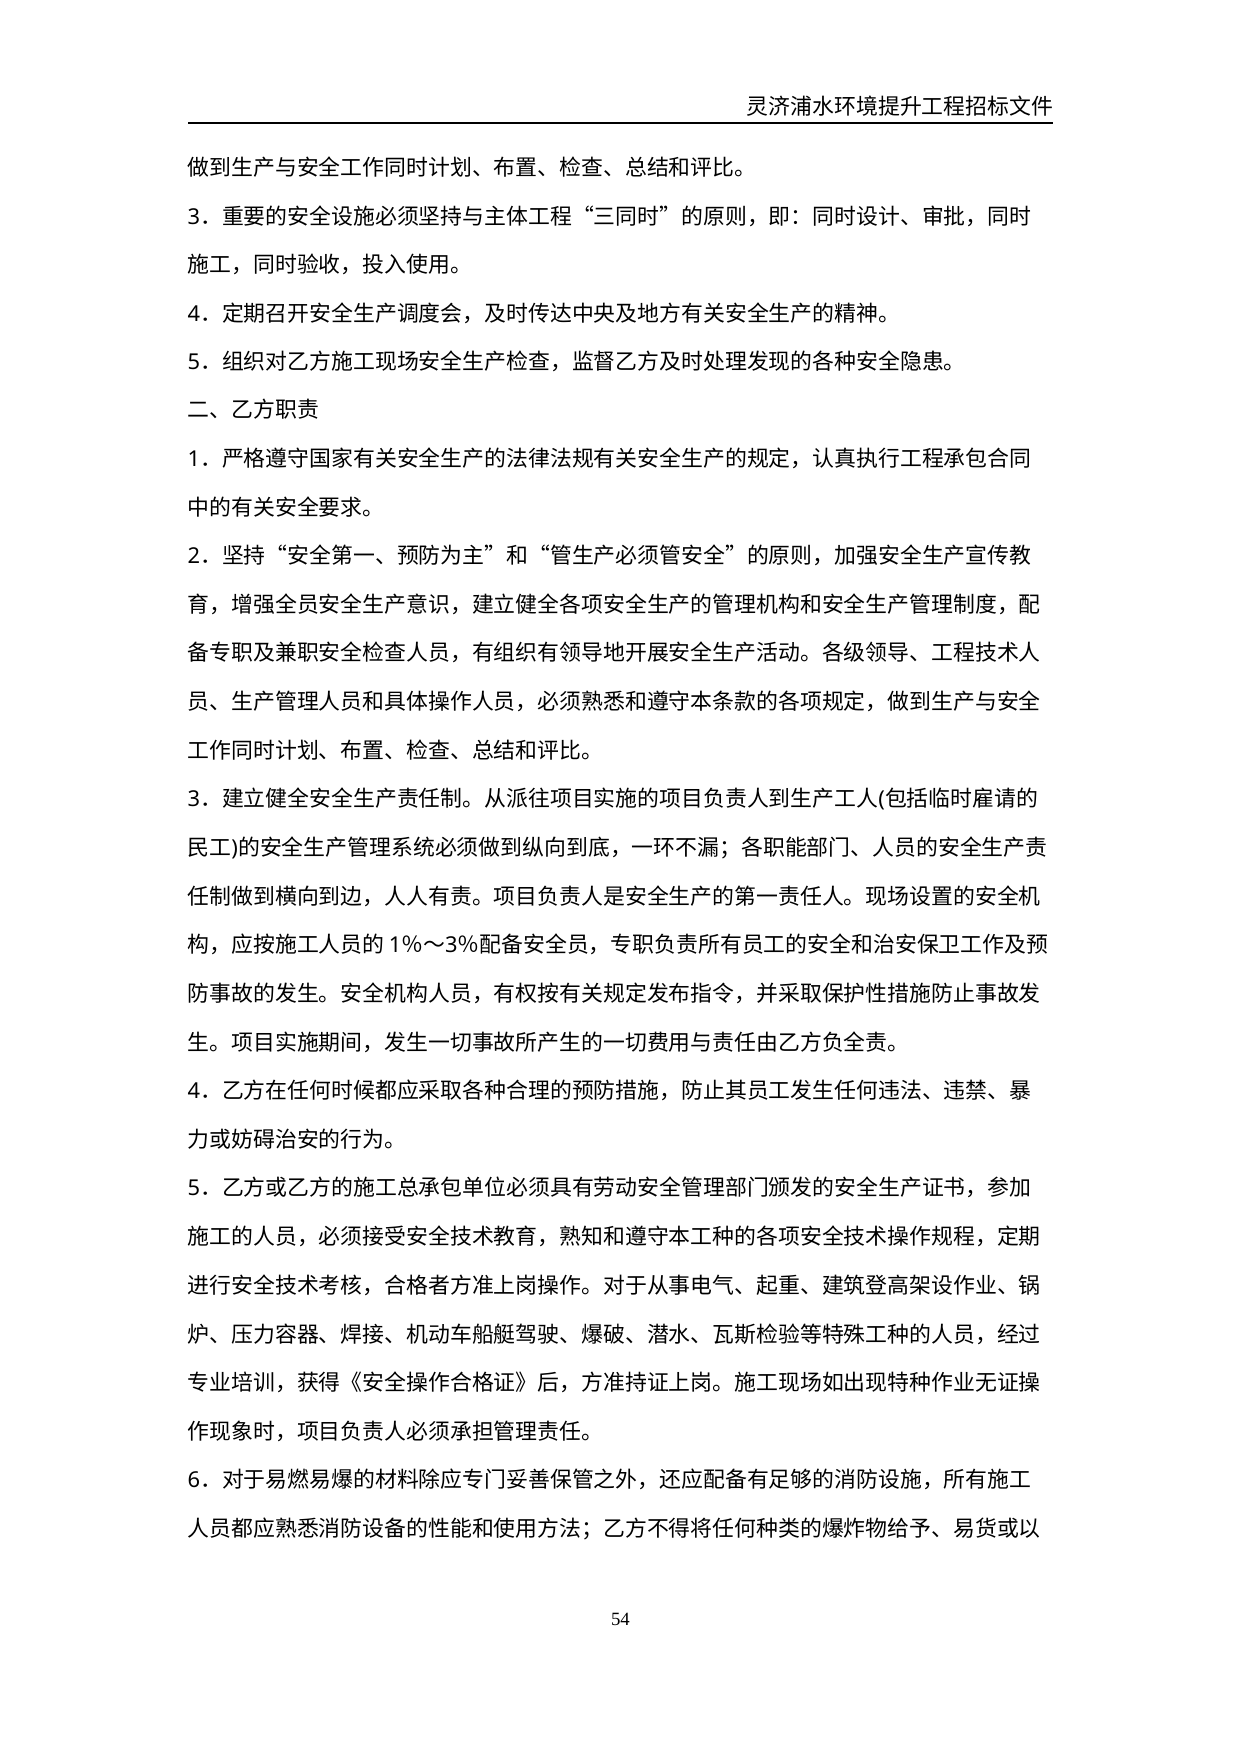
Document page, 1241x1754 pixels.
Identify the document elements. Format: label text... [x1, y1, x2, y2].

text 3．建立健全安全生产责任制。从派往项目实施的项目负责人到生产工人(包括临时雇请的民工)的安全生产管理系统必须做到纵向到底，一环不漏；各职能部门、人员的安全生产责任制做到横向到边，人人有责。项目负责人是安全生产的第一责任人。现场设置的安全机构，应按施工人员的1％～3％配备安全员，专职负责所有员工的安全和治安保卫工作及预防事故的发生。安全机构人员，有权按有关规定发布指令，并采取保护性措施防止事故发生。项目实施期间，发生一切事故所产生的一切费用与责任由乙方负全责。 [187, 781, 1053, 1057]
text 5．组织对乙方施工现场安全生产检查，监督乙方及时处理发现的各种安全隐患。 [187, 344, 1053, 376]
text 1．严格遵守国家有关安全生产的法律法规有关安全生产的规定，认真执行工程承包合同中的有关安全要求。 [187, 440, 1053, 522]
text 3．重要的安全设施必须坚持与主体工程“三同时”的原则，即：同时设计、审批，同时施工，同时验收，投入使用。 [187, 198, 1053, 279]
text 5．乙方或乙方的施工总承包单位必须具有劳动安全管理部门颁发的安全生产证书，参加施工的人员，必须接受安全技术教育，熟知和遵守本工种的各项安全技术操作规程，定期进行安全技术考核，合格者方准上岗操作。对于从事电气、起重、建筑登高架设作业、锅炉、压力容器、焊接、机动车船艇驾驶、爆破、潜水、瓦斯检验等特殊工种的人员，经过专业培训，获得《安全操作合格证》后，方准持证上岗。施工现场如出现特种作业无证操作现象时，项目负责人必须承担管理责任。 [187, 1170, 1053, 1446]
text 4．定期召开安全生产调度会，及时传达中央及地方有关安全生产的精神。 [187, 295, 1053, 328]
text 4．乙方在任何时候都应采取各种合理的预防措施，防止其员工发生任何违法、违禁、暴力或妨碍治安的行为。 [187, 1073, 1053, 1154]
text 2．坚持“安全第一、预防为主”和“管生产必须管安全”的原则，加强安全生产宣传教育，增强全员安全生产意识，建立健全各项安全生产的管理机构和安全生产管理制度，配备专职及兼职安全检查人员，有组织有领导地开展安全生产活动。各级领导、工程技术人员、生产管理人员和具体操作人员，必须熟悉和遵守本条款的各项规定，做到生产与安全工作同时计划、布置、检查、总结和评比。 [187, 537, 1053, 765]
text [187, 1462, 1053, 1543]
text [187, 150, 1053, 182]
text 二、乙方职责 [187, 392, 1053, 424]
